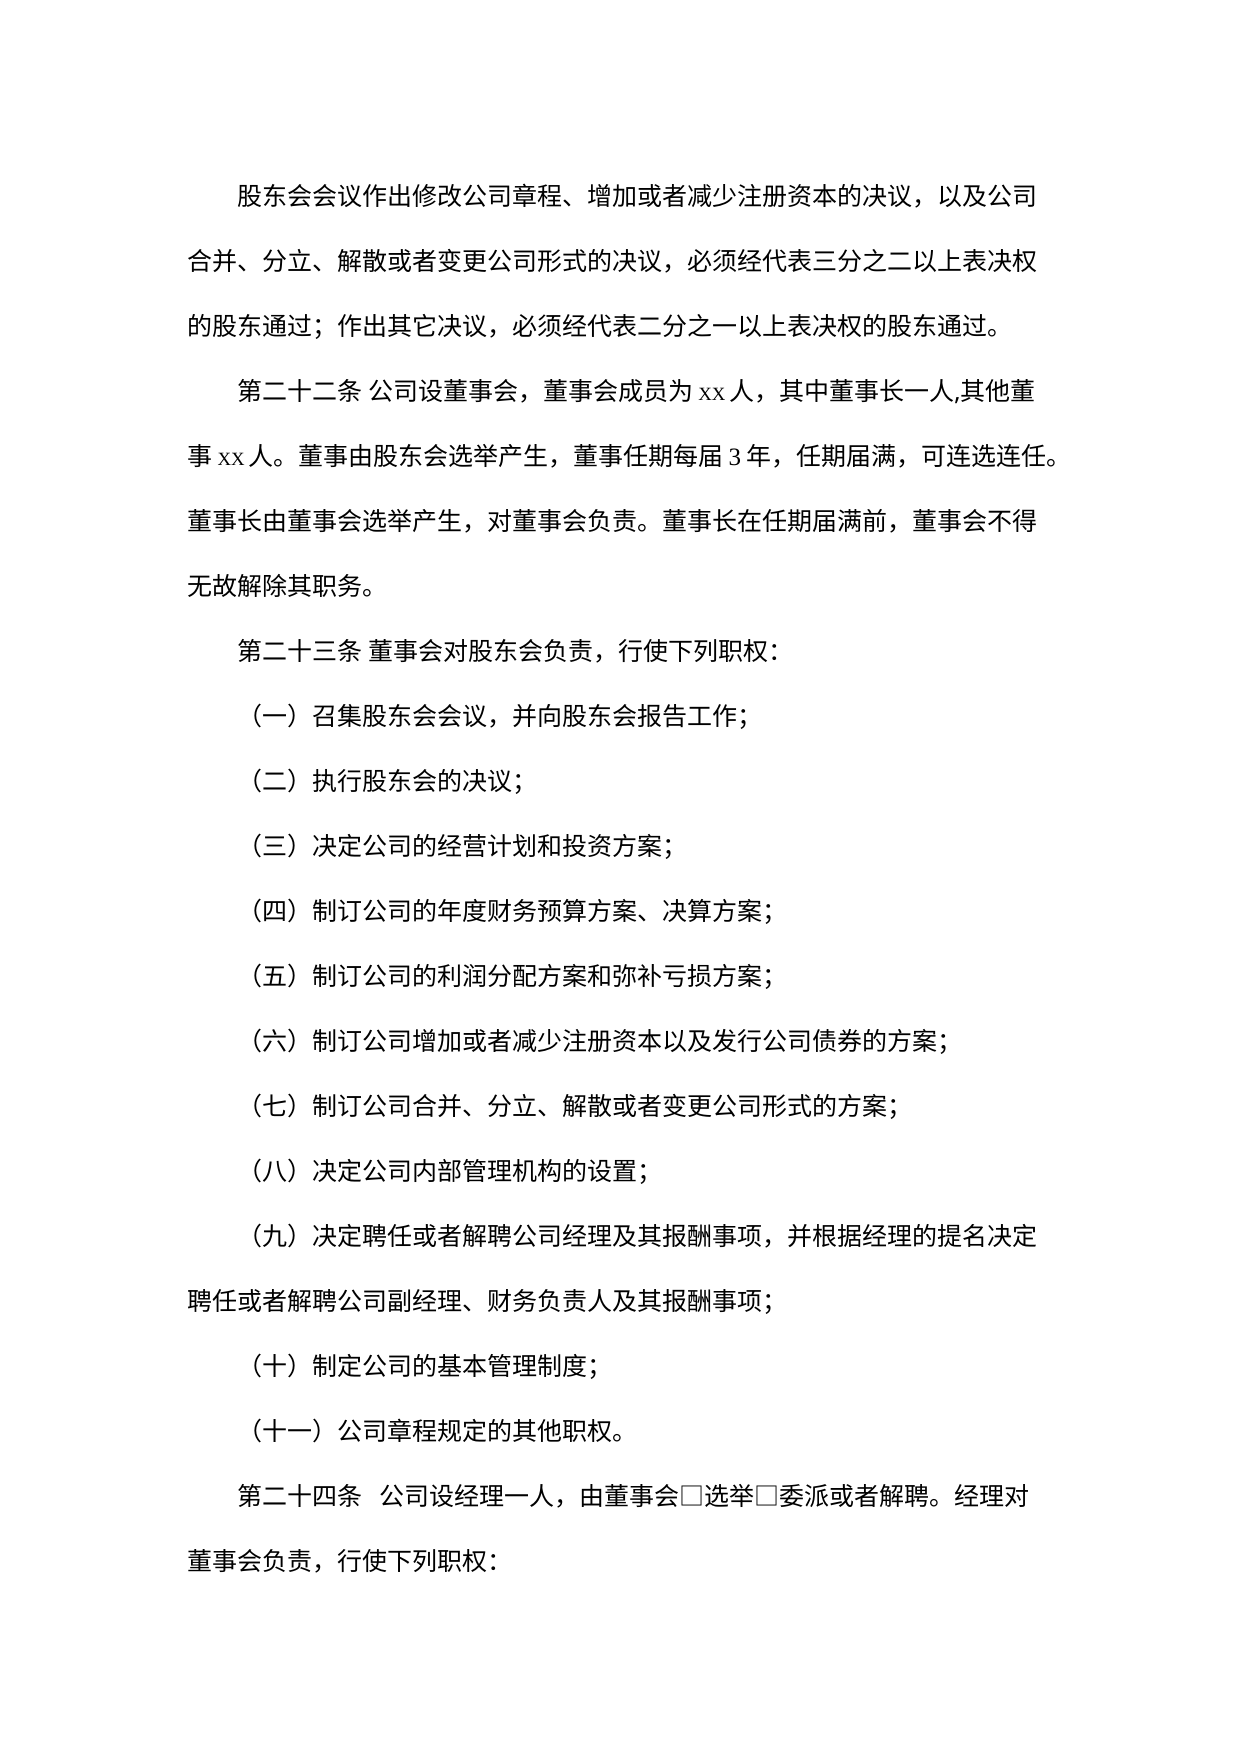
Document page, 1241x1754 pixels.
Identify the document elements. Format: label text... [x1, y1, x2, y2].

text （十一）公司章程规定的其他职权。 [187, 1397, 1053, 1462]
text （九）决定聘任或者解聘公司经理及其报酬事项，并根据经理的提名决定聘任或者解聘公司副经理、财务负责人及其报酬事项； [187, 1202, 1053, 1332]
text （十）制定公司的基本管理制度； [187, 1332, 1053, 1397]
text 第二十三条 董事会对股东会负责，行使下列职权： [187, 617, 1053, 682]
text （八）决定公司内部管理机构的设置； [187, 1137, 1053, 1202]
text 第二十四条 公司设经理一人，由董事会□选举□委派或者解聘。经理对董事会负责，行使下列职权： [187, 1462, 1053, 1592]
text （五）制订公司的利润分配方案和弥补亏损方案； [187, 942, 1053, 1007]
text （六）制订公司增加或者减少注册资本以及发行公司债券的方案； [187, 1007, 1053, 1072]
text （七）制订公司合并、分立、解散或者变更公司形式的方案； [187, 1072, 1053, 1137]
text 第二十二条 公司设董事会，董事会成员为XX人，其中董事长一人,其他董事XX人。董事由股东会选举产生，董事任期每届3年，任期届满，可连选连任。董事长由董事会选举产生，对董事会负责。董事长在任期届满前，董事会不得无故解除其职务。 [187, 357, 1053, 617]
text （四）制订公司的年度财务预算方案、决算方案； [187, 877, 1053, 942]
text （二）执行股东会的决议； [187, 747, 1053, 812]
text （一）召集股东会会议，并向股东会报告工作； [187, 682, 1053, 747]
text 股东会会议作出修改公司章程、增加或者减少注册资本的决议，以及公司合并、分立、解散或者变更公司形式的决议，必须经代表三分之二以上表决权的股东通过；作出其它决议，必须经代表二分之一以上表决权的股东通过。 [187, 162, 1053, 357]
text （三）决定公司的经营计划和投资方案； [187, 812, 1053, 877]
